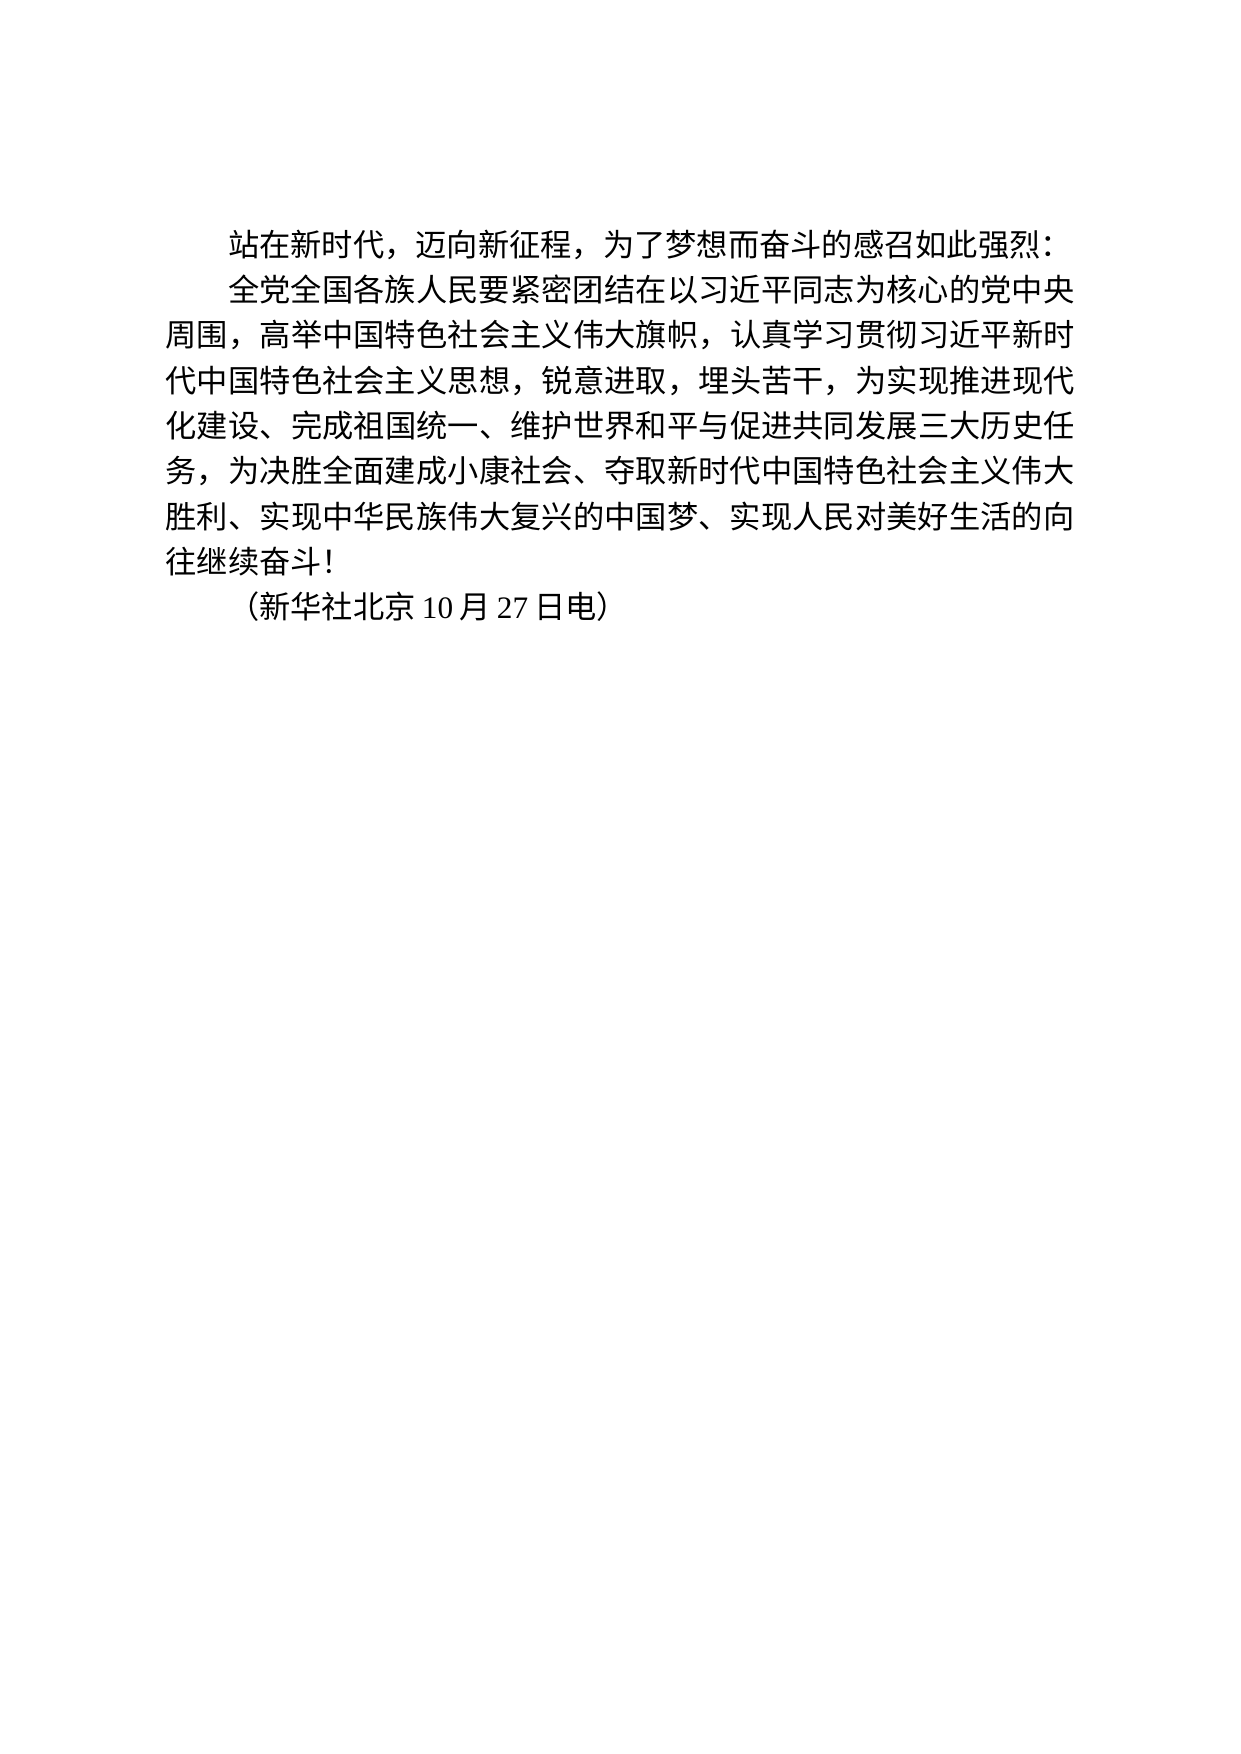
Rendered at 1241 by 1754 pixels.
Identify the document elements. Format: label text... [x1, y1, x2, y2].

text （新华社北京10月27日电） [165, 582, 1075, 628]
text 站在新时代，迈向新征程，为了梦想而奋斗的感召如此强烈： [165, 220, 1075, 265]
text 全党全国各族人民要紧密团结在以习近平同志为核心的党中央周围，高举中国特色社会主义伟大旗帜，认真学习贯彻习近平新时代中国特色社会主义思想，锐意进取，埋头苦干，为实现推进现代化建设、完成祖国统一、维护世界和平与促进共同发展三大历史任务，为决胜全面建成小康社会、夺取新时代中国特色社会主义伟大胜利、实现中华民族伟大复兴的中国梦、实现人民对美好生活的向往继续奋斗！ [165, 265, 1075, 582]
